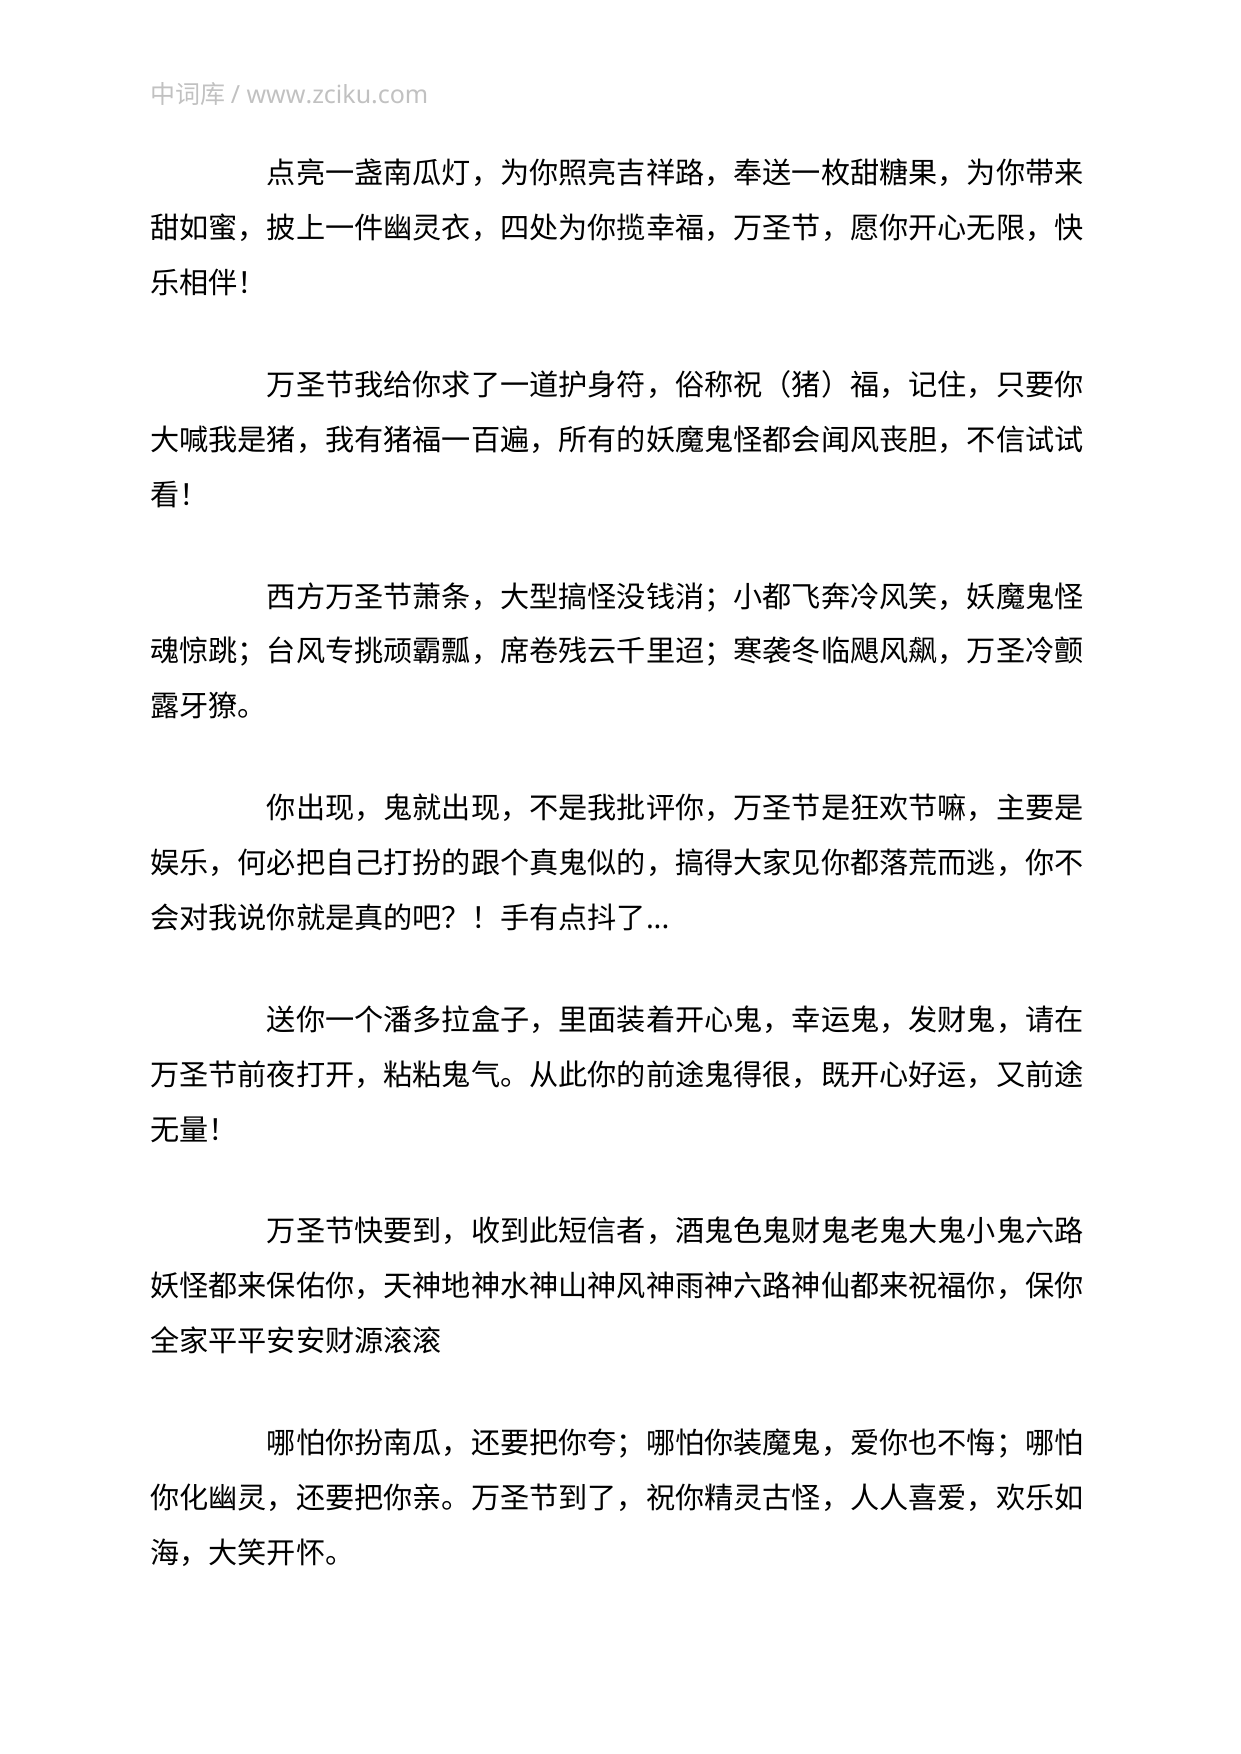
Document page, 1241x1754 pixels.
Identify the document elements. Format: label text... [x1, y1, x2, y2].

text 万圣节快要到，收到此短信者，酒鬼色鬼财鬼老鬼大鬼小鬼六路妖怪都来保佑你，天神地神水神山神风神雨神六路神仙都来祝福你，保你全家平平安安财源滚滚 [150, 1208, 1090, 1360]
text 万圣节我给你求了一道护身符，俗称祝（猪）福，记住，只要你大喊我是猪，我有猪福一百遍，所有的妖魔鬼怪都会闻风丧胆，不信试试看！ [150, 362, 1090, 514]
text 点亮一盏南瓜灯，为你照亮吉祥路，奉送一枚甜糖果，为你带来甜如蜜，披上一件幽灵衣，四处为你揽幸福，万圣节，愿你开心无限，快乐相伴！ [150, 150, 1090, 302]
text 哪怕你扮南瓜，还要把你夸；哪怕你装魔鬼，爱你也不悔；哪怕你化幽灵，还要把你亲。万圣节到了，祝你精灵古怪，人人喜爱，欢乐如海，大笑开怀。 [150, 1419, 1090, 1572]
text 西方万圣节萧条，大型搞怪没钱消；小都飞奔冷风笑，妖魔鬼怪魂惊跳；台风专挑顽霸瓢，席卷残云千里迢；寒袭冬临飓风飙，万圣冷颤露牙獠。 [150, 573, 1090, 725]
text 送你一个潘多拉盒子，里面装着开心鬼，幸运鬼，发财鬼，请在万圣节前夜打开，粘粘鬼气。从此你的前途鬼得很，既开心好运，又前途无量！ [150, 996, 1090, 1148]
text 你出现，鬼就出现，不是我批评你，万圣节是狂欢节嘛，主要是娱乐，何必把自己打扮的跟个真鬼似的，搞得大家见你都落荒而逃，你不会对我说你就是真的吧？！手有点抖了... [150, 785, 1090, 937]
